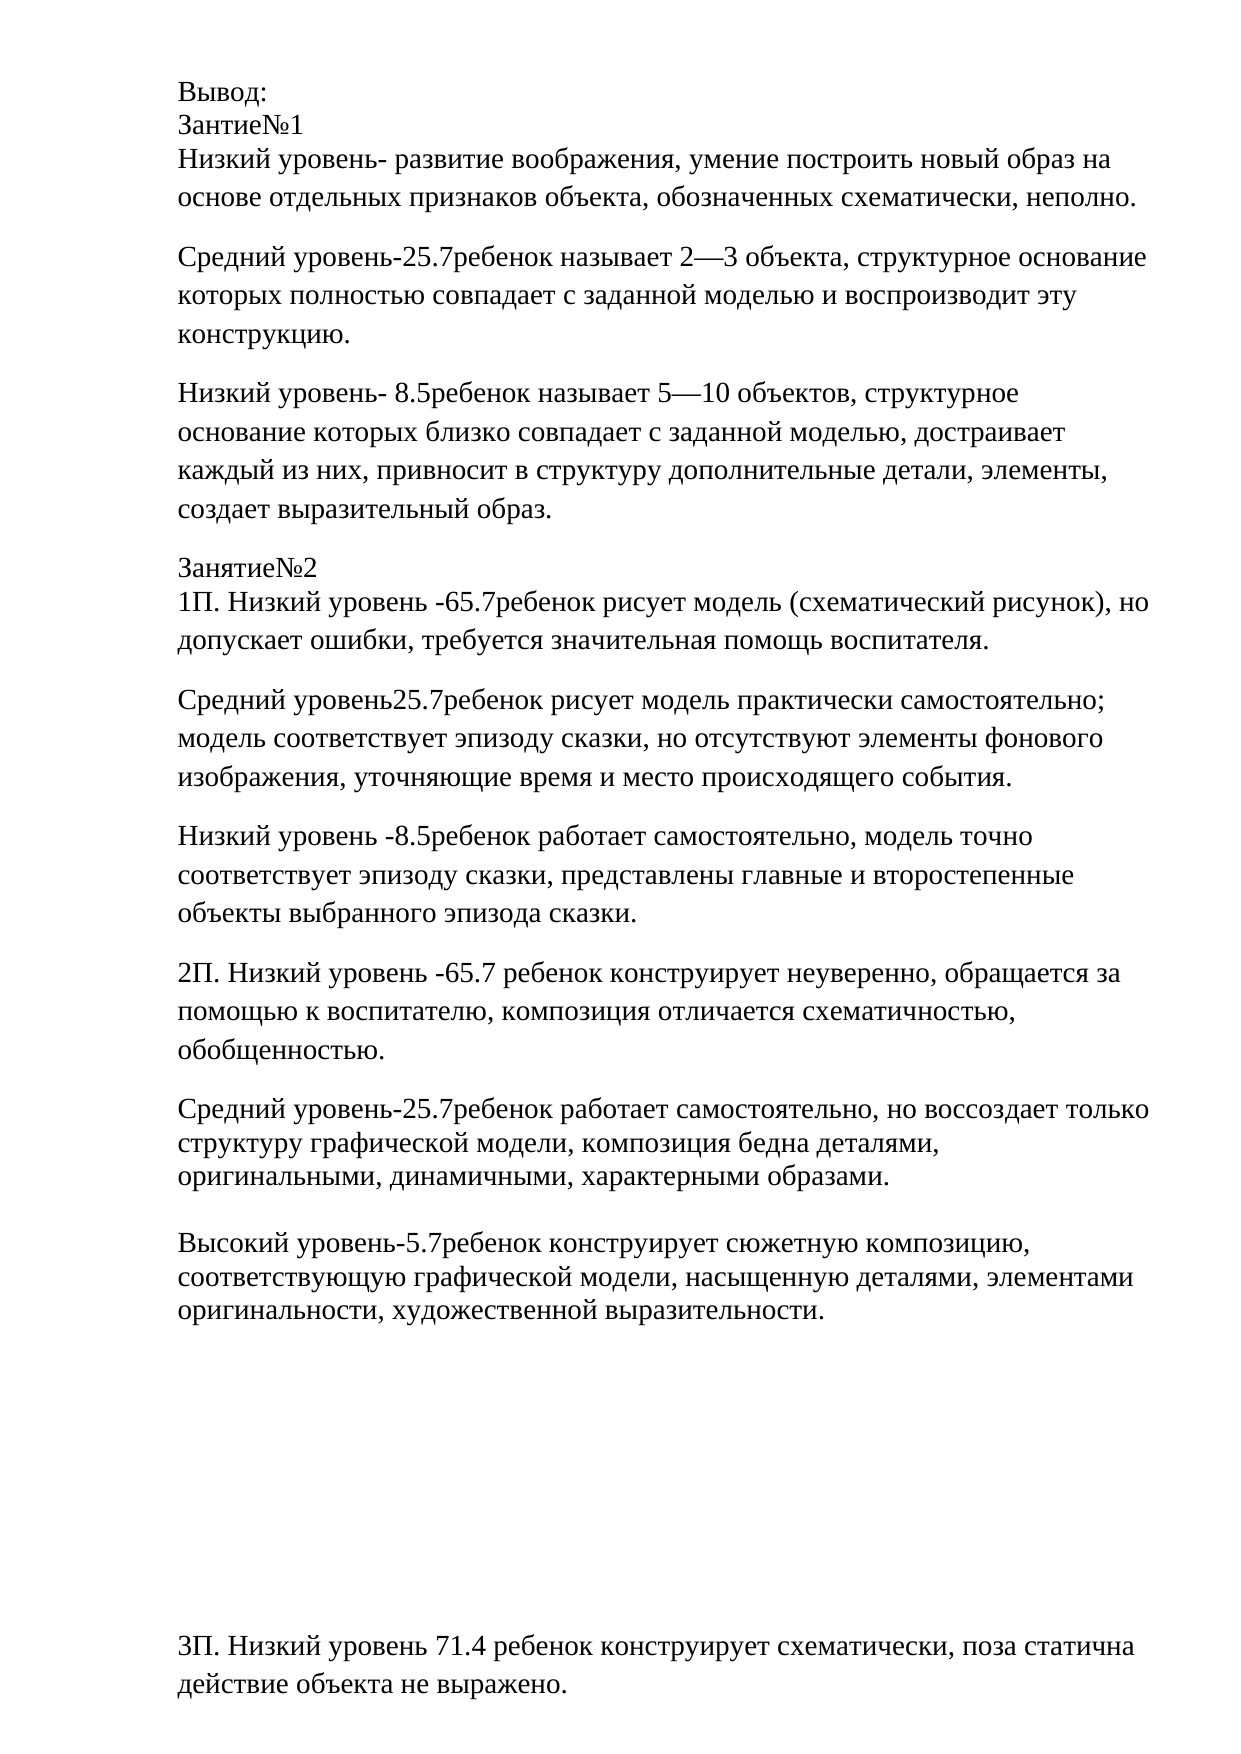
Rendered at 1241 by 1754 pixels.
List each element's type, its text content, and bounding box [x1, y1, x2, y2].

text Низкий уровень- 8.5ребенок называет 5—10 объектов, структурное основание которых близко совпадает с заданной моделью, достраивает каждый из них, привносит в структуру дополнительные детали, элементы, создает выразительный образ. [177, 375, 1152, 524]
text Средний уровень-25.7ребенок работает самостоятельно, но воссоздает только структуру графической модели, композиция бедна деталями, оригинальными, динамичными, характерными образами. [177, 1091, 1152, 1192]
text Зантие№1 [177, 107, 1152, 141]
text 2П. Низкий уровень -65.7 ребенок конструирует неуверенно, обращается за помощью к воспитателю, композиция отличается схематичностью, обобщенностью. [177, 955, 1152, 1065]
text Низкий уровень -8.5ребенок работает самостоятельно, модель точно соответствует эпизоду сказки, представлены главные и второстепенные объекты выбранного эпизода сказки. [177, 818, 1152, 929]
text Средний уровень-25.7ребенок называет 2—3 объекта, структурное основание которых полностью совпадает с заданной моделью и воспроизводит эту конструкцию. [177, 239, 1152, 349]
text Занятие№2 [177, 550, 1152, 584]
text 3П. Низкий уровень 71.4 ребенок конструирует схематически, поза статична действие объекта не выражено. [177, 1628, 1152, 1700]
text Низкий уровень- развитие воображения, умение построить новый образ на основе отдельных признаков объекта, обозначенных схематически, неполно. [177, 141, 1152, 213]
text 1П. Низкий уровень -65.7ребенок рисует модель (схематический рисунок), но допускает ошибки, требуется значительная помощь воспитателя. [177, 584, 1152, 656]
text Средний уровень25.7ребенок рисует модель практически самостоятельно; модель соответствует эпизоду сказки, но отсутствуют элементы фонового изображения, уточняющие время и место происходящего события. [177, 682, 1152, 792]
text Высокий уровень-5.7ребенок конструирует сюжетную композицию, соответствующую графической модели, насыщенную деталями, элементами оригинальности, художественной выразительности. [177, 1225, 1152, 1326]
text Вывод: [177, 74, 1152, 107]
